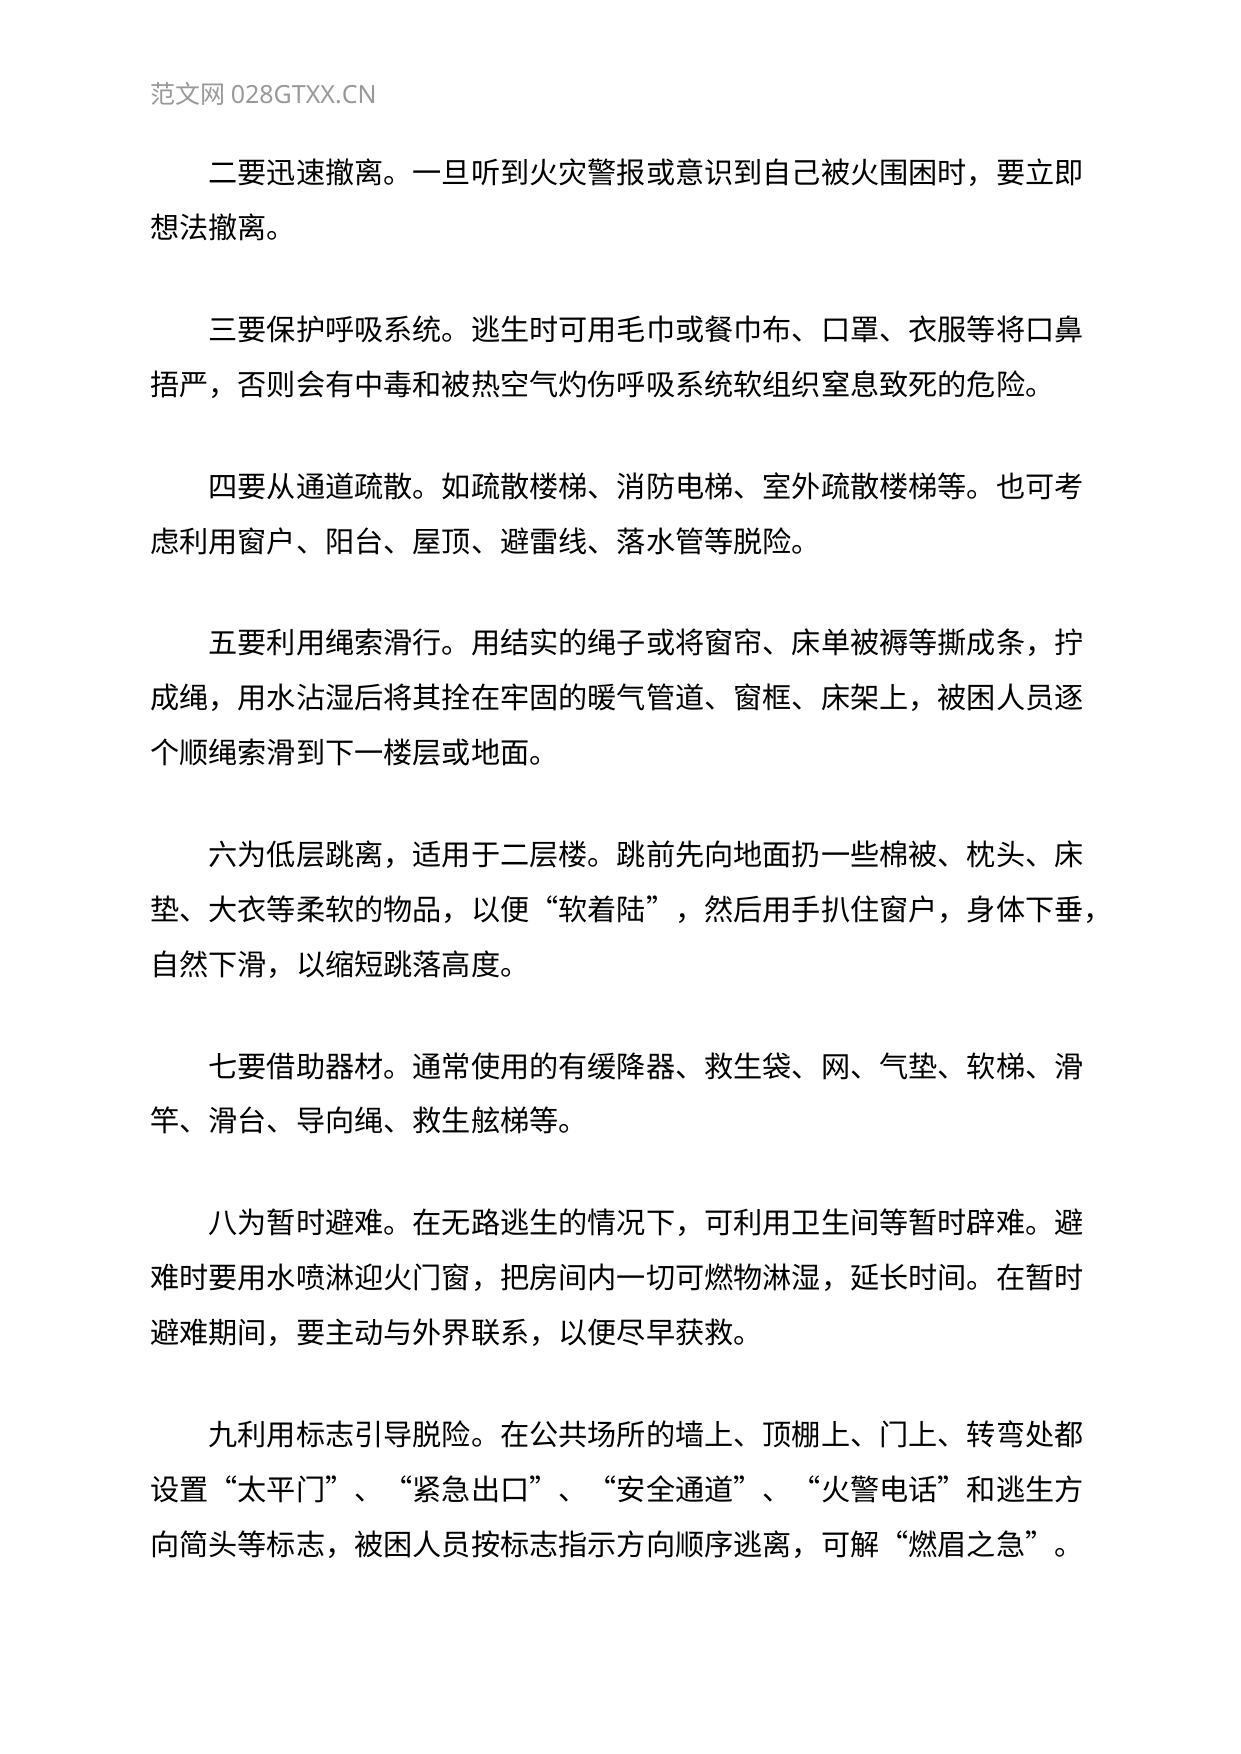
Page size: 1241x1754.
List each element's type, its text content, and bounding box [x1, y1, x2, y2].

text 九利用标志引导脱险。在公共场所的墙上、顶棚上、门上、转弯处都设置“太平门”、“紧急出口”、“安全通道”、“火警电话”和逃生方向简头等标志，被困人员按标志指示方向顺序逃离，可解“燃眉之急”。 [150, 1411, 1090, 1563]
text 七要借助器材。通常使用的有缓降器、救生袋、网、气垫、软梯、滑竿、滑台、导向绳、救生舷梯等。 [150, 1043, 1090, 1140]
text 三要保护呼吸系统。逃生时可用毛巾或餐巾布、口罩、衣服等将口鼻捂严，否则会有中毒和被热空气灼伤呼吸系统软组织窒息致死的危险。 [150, 307, 1090, 404]
text 八为暂时避难。在无路逃生的情况下，可利用卫生间等暂时辟难。避难时要用水喷淋迎火门窗，把房间内一切可燃物淋湿，延长时间。在暂时避难期间，要主动与外界联系，以便尽早获救。 [150, 1200, 1090, 1352]
text 二要迅速撤离。一旦听到火灾警报或意识到自己被火围困时，要立即想法撤离。 [150, 150, 1090, 247]
text 五要利用绳索滑行。用结实的绳子或将窗帘、床单被褥等撕成条，拧成绳，用水沾湿后将其拴在牢固的暖气管道、窗框、床架上，被困人员逐个顺绳索滑到下一楼层或地面。 [150, 620, 1090, 772]
text 六为低层跳离，适用于二层楼。跳前先向地面扔一些棉被、枕头、床垫、大衣等柔软的物品，以便“软着陆”，然后用手扒住窗户，身体下垂，自然下滑，以缩短跳落高度。 [150, 832, 1090, 984]
text 四要从通道疏散。如疏散楼梯、消防电梯、室外疏散楼梯等。也可考虑利用窗户、阳台、屋顶、避雷线、落水管等脱险。 [150, 463, 1090, 561]
